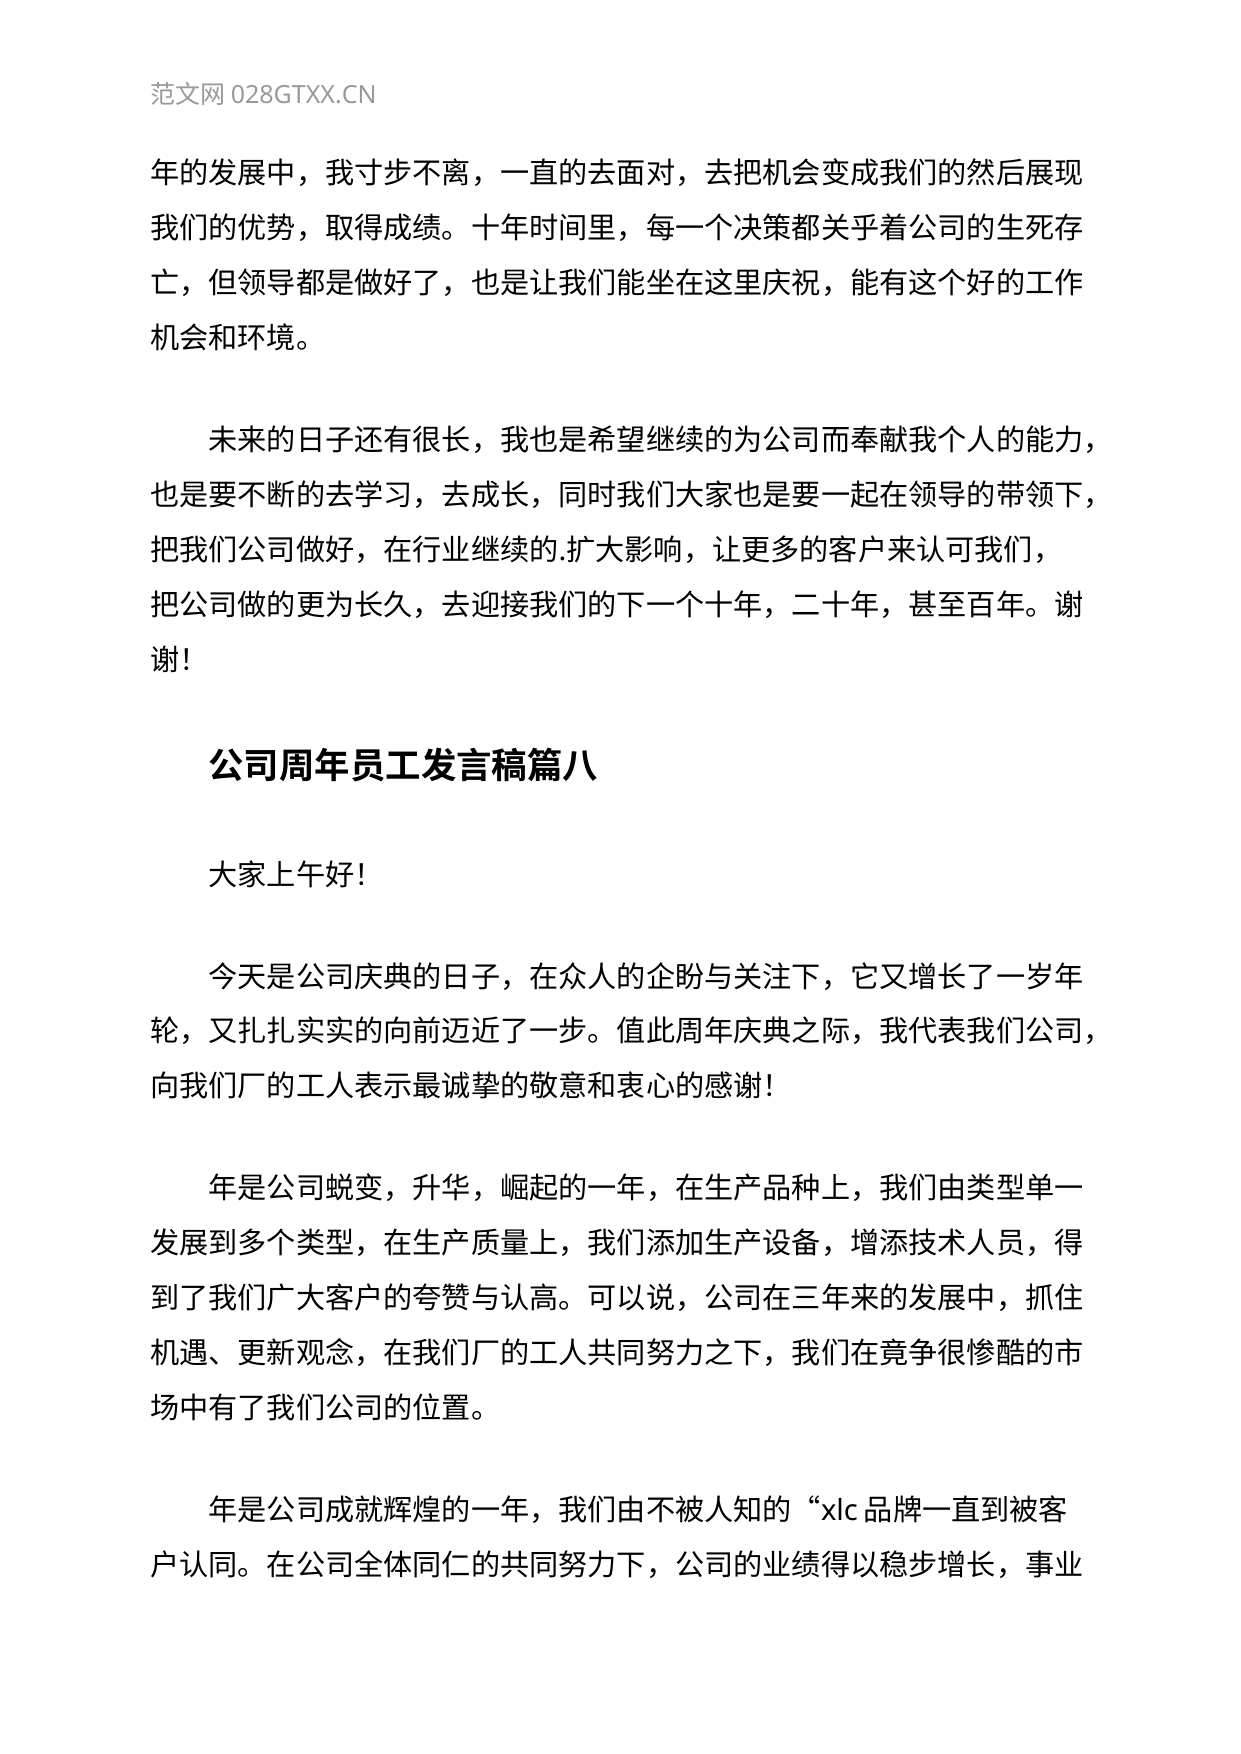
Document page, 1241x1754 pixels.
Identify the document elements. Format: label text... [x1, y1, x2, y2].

text 大家上午好！ [150, 851, 1090, 894]
text 年是公司蜕变，升华，崛起的一年，在生产品种上，我们由类型单一发展到多个类型，在生产质量上，我们添加生产设备，增添技术人员，得到了我们广大客户的夸赞与认高。可以说，公司在三年来的发展中，抓住机遇、更新观念，在我们厂的工人共同努力之下，我们在竟争很惨酷的市场中有了我们公司的位置。 [150, 1165, 1090, 1427]
text 公司周年员工发言稿篇八 [150, 738, 1090, 789]
text 今天是公司庆典的日子，在众人的企盼与关注下，它又增长了一岁年轮，又扎扎实实的向前迈近了一步。值此周年庆典之际，我代表我们公司，向我们厂的工人表示最诚挚的敬意和衷心的感谢！ [150, 953, 1090, 1105]
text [150, 150, 1090, 357]
text 未来的日子还有很长，我也是希望继续的为公司而奉献我个人的能力，也是要不断的去学习，去成长，同时我们大家也是要一起在领导的带领下，把我们公司做好，在行业继续的.扩大影响，让更多的客户来认可我们，把公司做的更为长久，去迎接我们的下一个十年，二十年，甚至百年。谢谢！ [150, 416, 1090, 678]
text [150, 1486, 1090, 1583]
